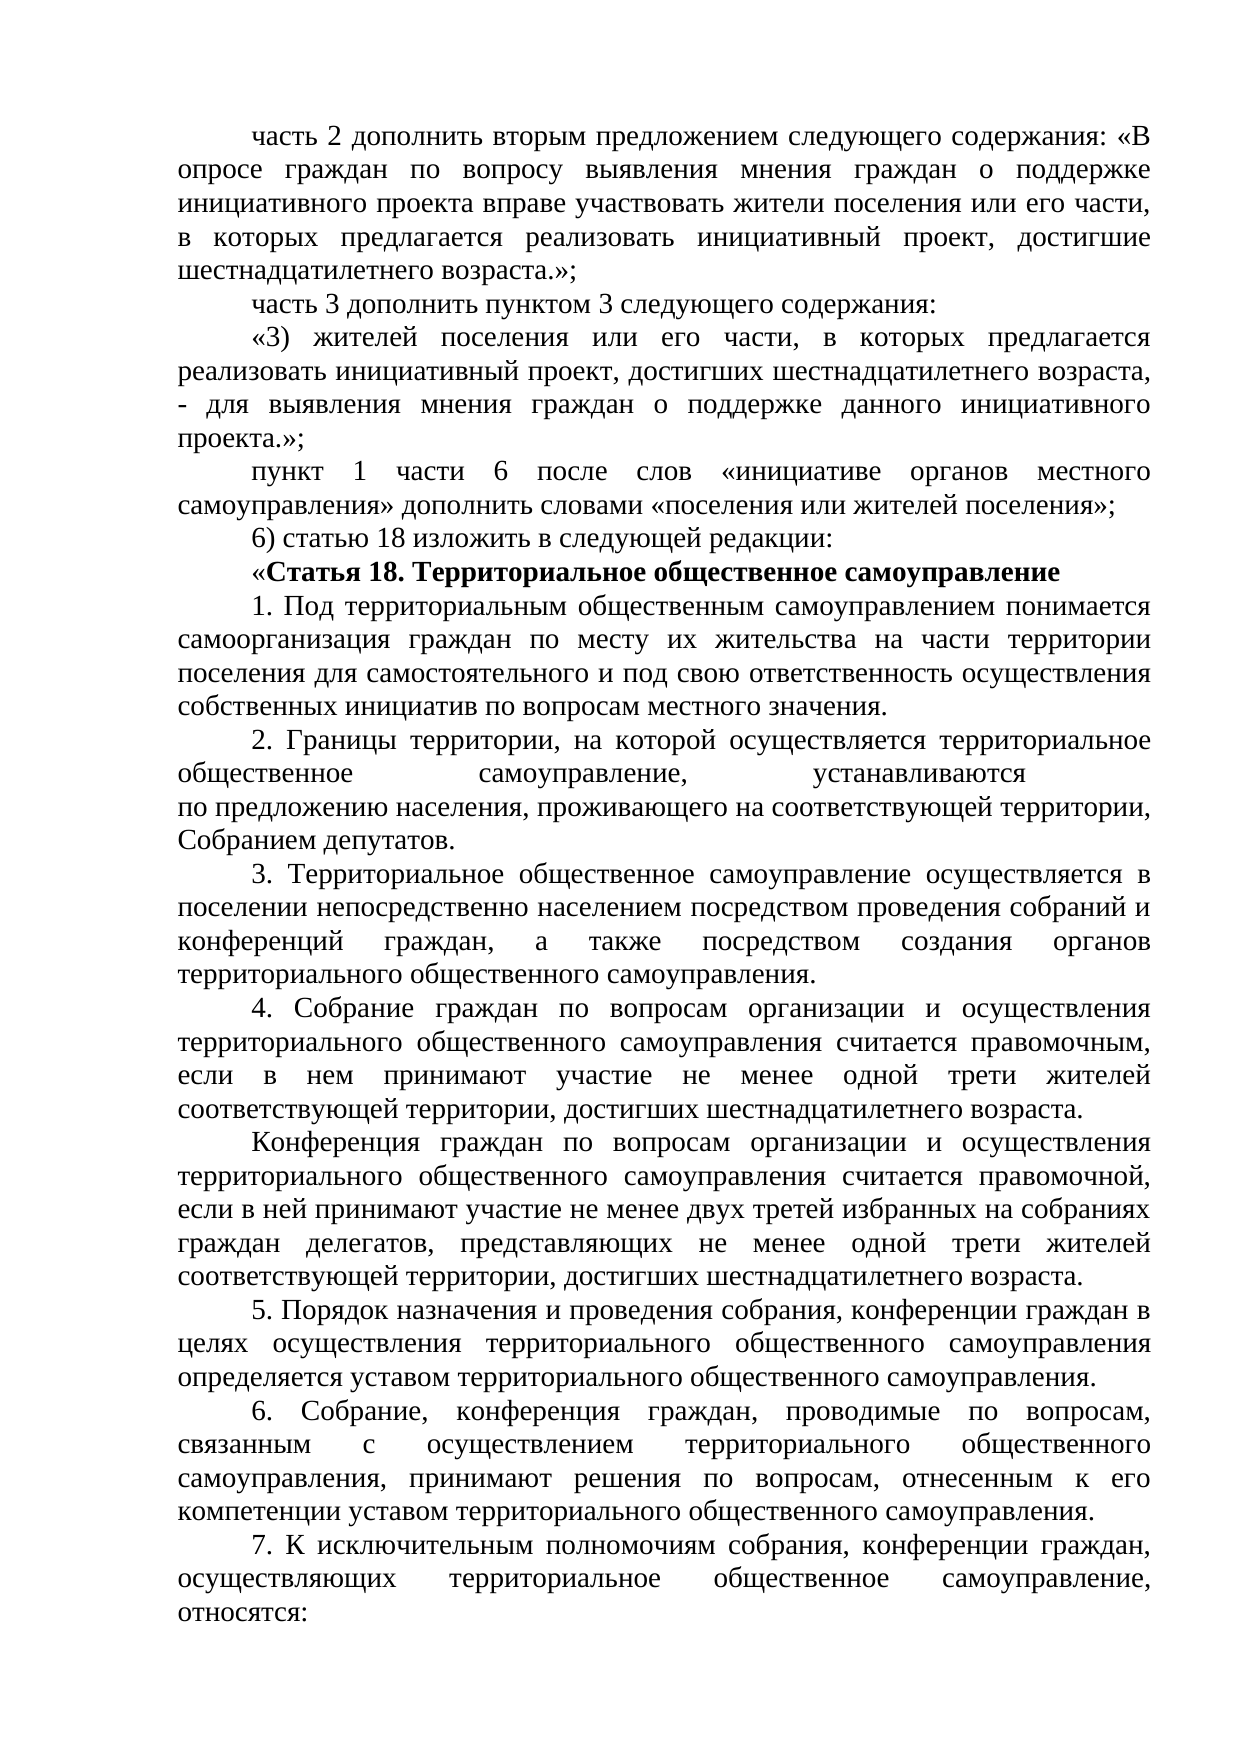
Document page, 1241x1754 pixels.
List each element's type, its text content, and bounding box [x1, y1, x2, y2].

text 6) статью 18 изложить в следующей редакции: [177, 521, 1152, 554]
text «Статья 18. Территориальное общественное самоуправление [177, 554, 1152, 588]
text 4. Собрание граждан по вопросам организации и осуществления территориального общественного самоуправления считается правомочным, если в нем принимают участие не менее одной трети жителей соответствующей территории, достигших шестнадцатилетнего возраста. [177, 990, 1152, 1124]
text 7. К исключительным полномочиям собрания, конференции граждан, осуществляющих территориальное общественное самоуправление, относятся: [177, 1527, 1152, 1627]
text 1. Под территориальным общественным самоуправлением понимается самоорганизация граждан по месту их жительства на части территории поселения для самостоятельного и под свою ответственность осуществления собственных инициатив по вопросам местного значения. [177, 588, 1152, 722]
text 6. Собрание, конференция граждан, проводимые по вопросам, связанным с осуществлением территориального общественного самоуправления, принимают решения по вопросам, отнесенным к его компетенции уставом территориального общественного самоуправления. [177, 1393, 1152, 1527]
text 5. Порядок назначения и проведения собрания, конференции граждан в целях осуществления территориального общественного самоуправления определяется уставом территориального общественного самоуправления. [177, 1292, 1152, 1393]
text 2. Границы территории, на которой осуществляется территориальное общественное самоуправление, устанавливаются по предложению населения, проживающего на соответствующей территории, Собранием депутатов. [177, 722, 1152, 856]
text 3. Территориальное общественное самоуправление осуществляется в поселении непосредственно населением посредством проведения собраний и конференций граждан, а также посредством создания органов территориального общественного самоуправления. [177, 856, 1152, 990]
text Конференция граждан по вопросам организации и осуществления территориального общественного самоуправления считается правомочной, если в ней принимают участие не менее двух третей избранных на собраниях граждан делегатов, представляющих не менее одной трети жителей соответствующей территории, достигших шестнадцатилетнего возраста. [177, 1124, 1152, 1292]
text часть 3 дополнить пунктом 3 следующего содержания: [177, 286, 1152, 319]
text часть 2 дополнить вторым предложением следующего содержания: «В опросе граждан по вопросу выявления мнения граждан о поддержке инициативного проекта вправе участвовать жители поселения или его части, в которых предлагается реализовать инициативный проект, достигшие шестнадцатилетнего возраста.»; [177, 118, 1152, 286]
text пункт 1 части 6 после слов «инициативе органов местного самоуправления» дополнить словами «поселения или жителей поселения»; [177, 453, 1152, 521]
text «3) жителей поселения или его части, в которых предлагается реализовать инициативный проект, достигших шестнадцатилетнего возраста, - для выявления мнения граждан о поддержке данного инициативного проекта.»; [177, 319, 1152, 453]
